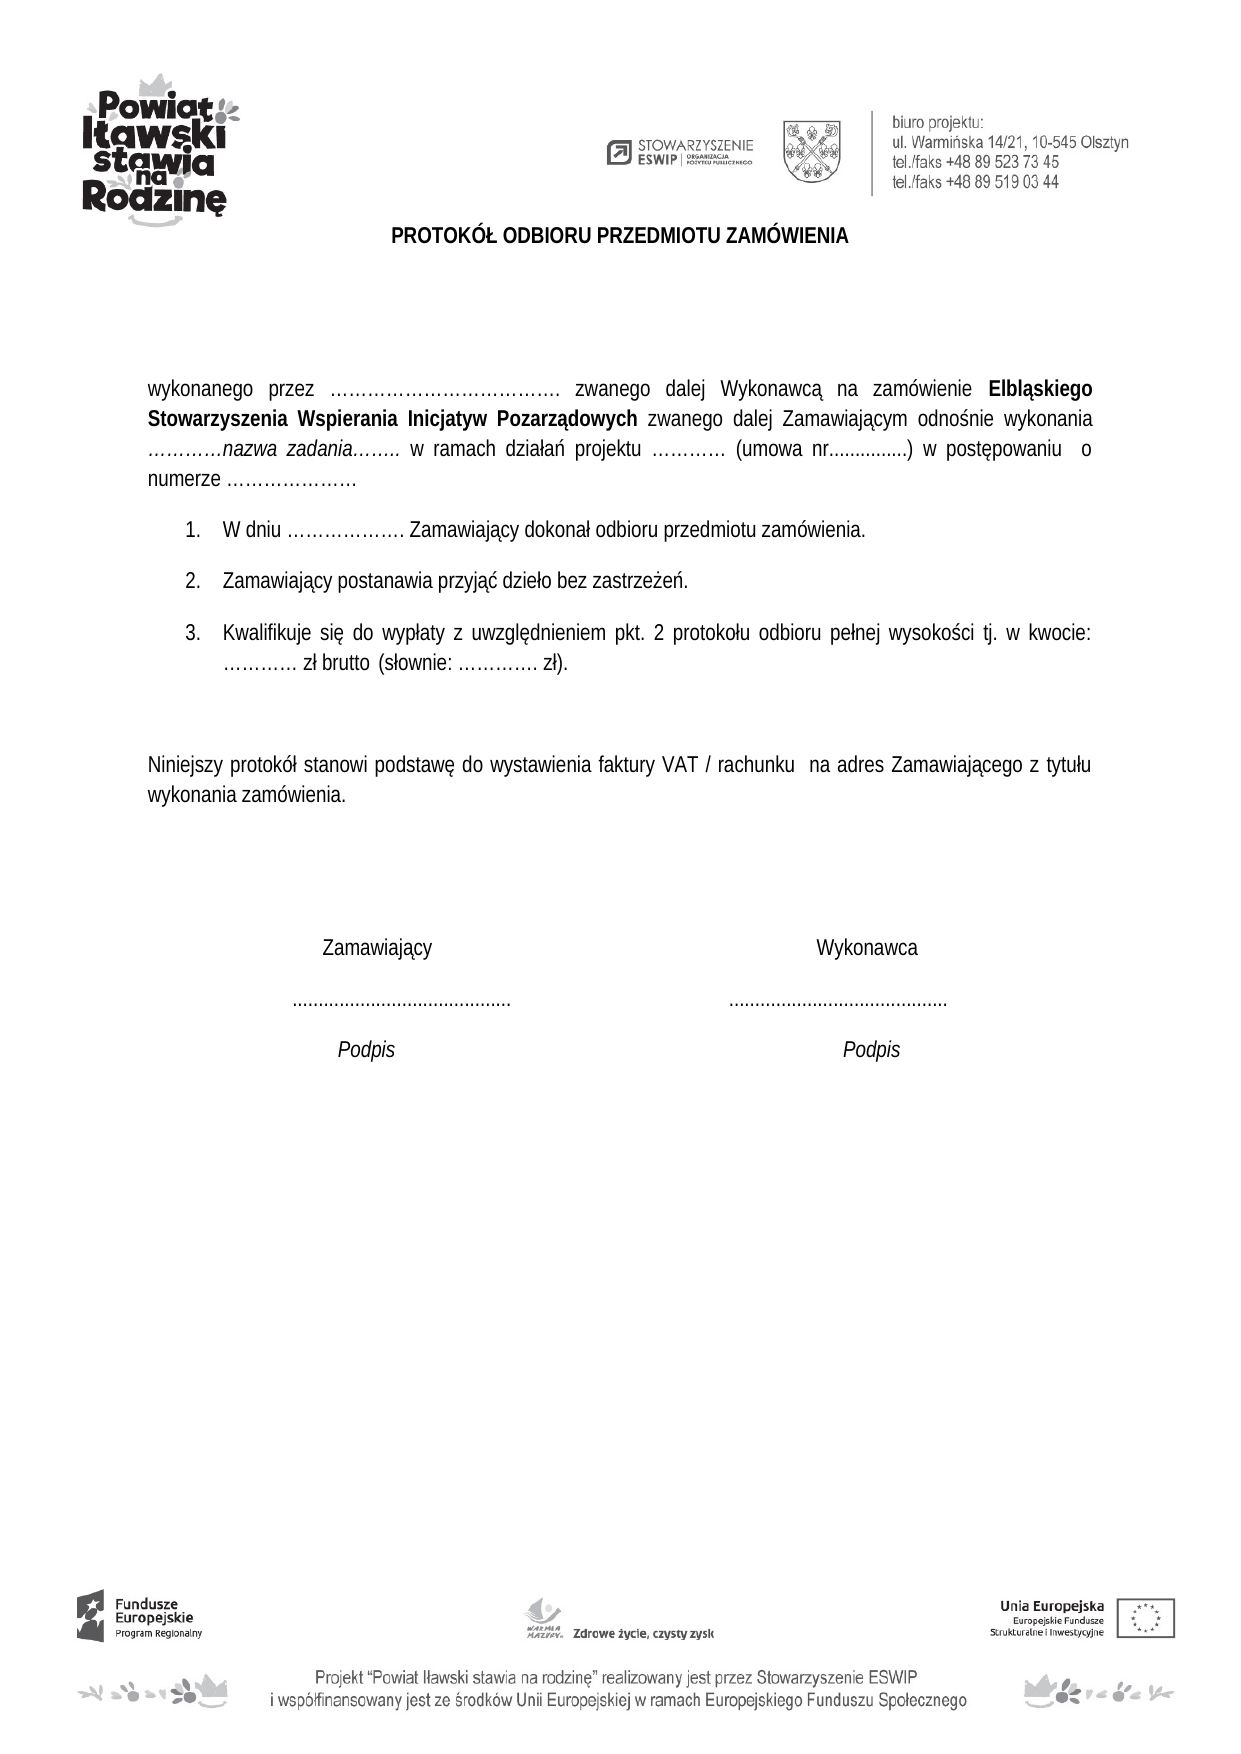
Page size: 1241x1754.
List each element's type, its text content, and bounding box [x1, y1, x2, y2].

text Niniejszy protokół stanowi podstawę do wystawienia faktury VAT / rachunku na adres Zamawiającego z tytułu wykonania zamówienia. [148, 751, 1093, 807]
text PROTOKÓŁ ODBIORU PRZEDMIOTU ZAMÓWIENIA [148, 222, 1093, 248]
text .......................................... .......................................... [148, 985, 1093, 1011]
list Kwalifikuje się do wypłaty z uwzględnieniem pkt. 2 protokołu odbioru pełnej wysokości tj. w kwocie: ………… zł brutto (słownie: …………. zł). [185, 618, 1093, 675]
list W dniu ………………. Zamawiający dokonał odbioru przedmiotu zamówienia. [185, 516, 1093, 543]
picture [0, 3, 1235, 1754]
text wykonanego przez ………………………………. zwanego dalej Wykonawcą na zamówienie Elbląskiego Stowarzyszenia Wspierania Inicjatyw Pozarządowych zwanego dalej Zamawiającym odnośnie wykonania …………nazwa zadania…….. w ramach działań projektu ………… (umowa nr...............) w postępowaniu o numerze ………………… [148, 375, 1093, 492]
list Zamawiający postanawia przyjąć dzieło bez zastrzeżeń. [185, 567, 1093, 594]
text Podpis Podpis [148, 1036, 1093, 1062]
text Zamawiający Wykonawca [148, 934, 1093, 960]
